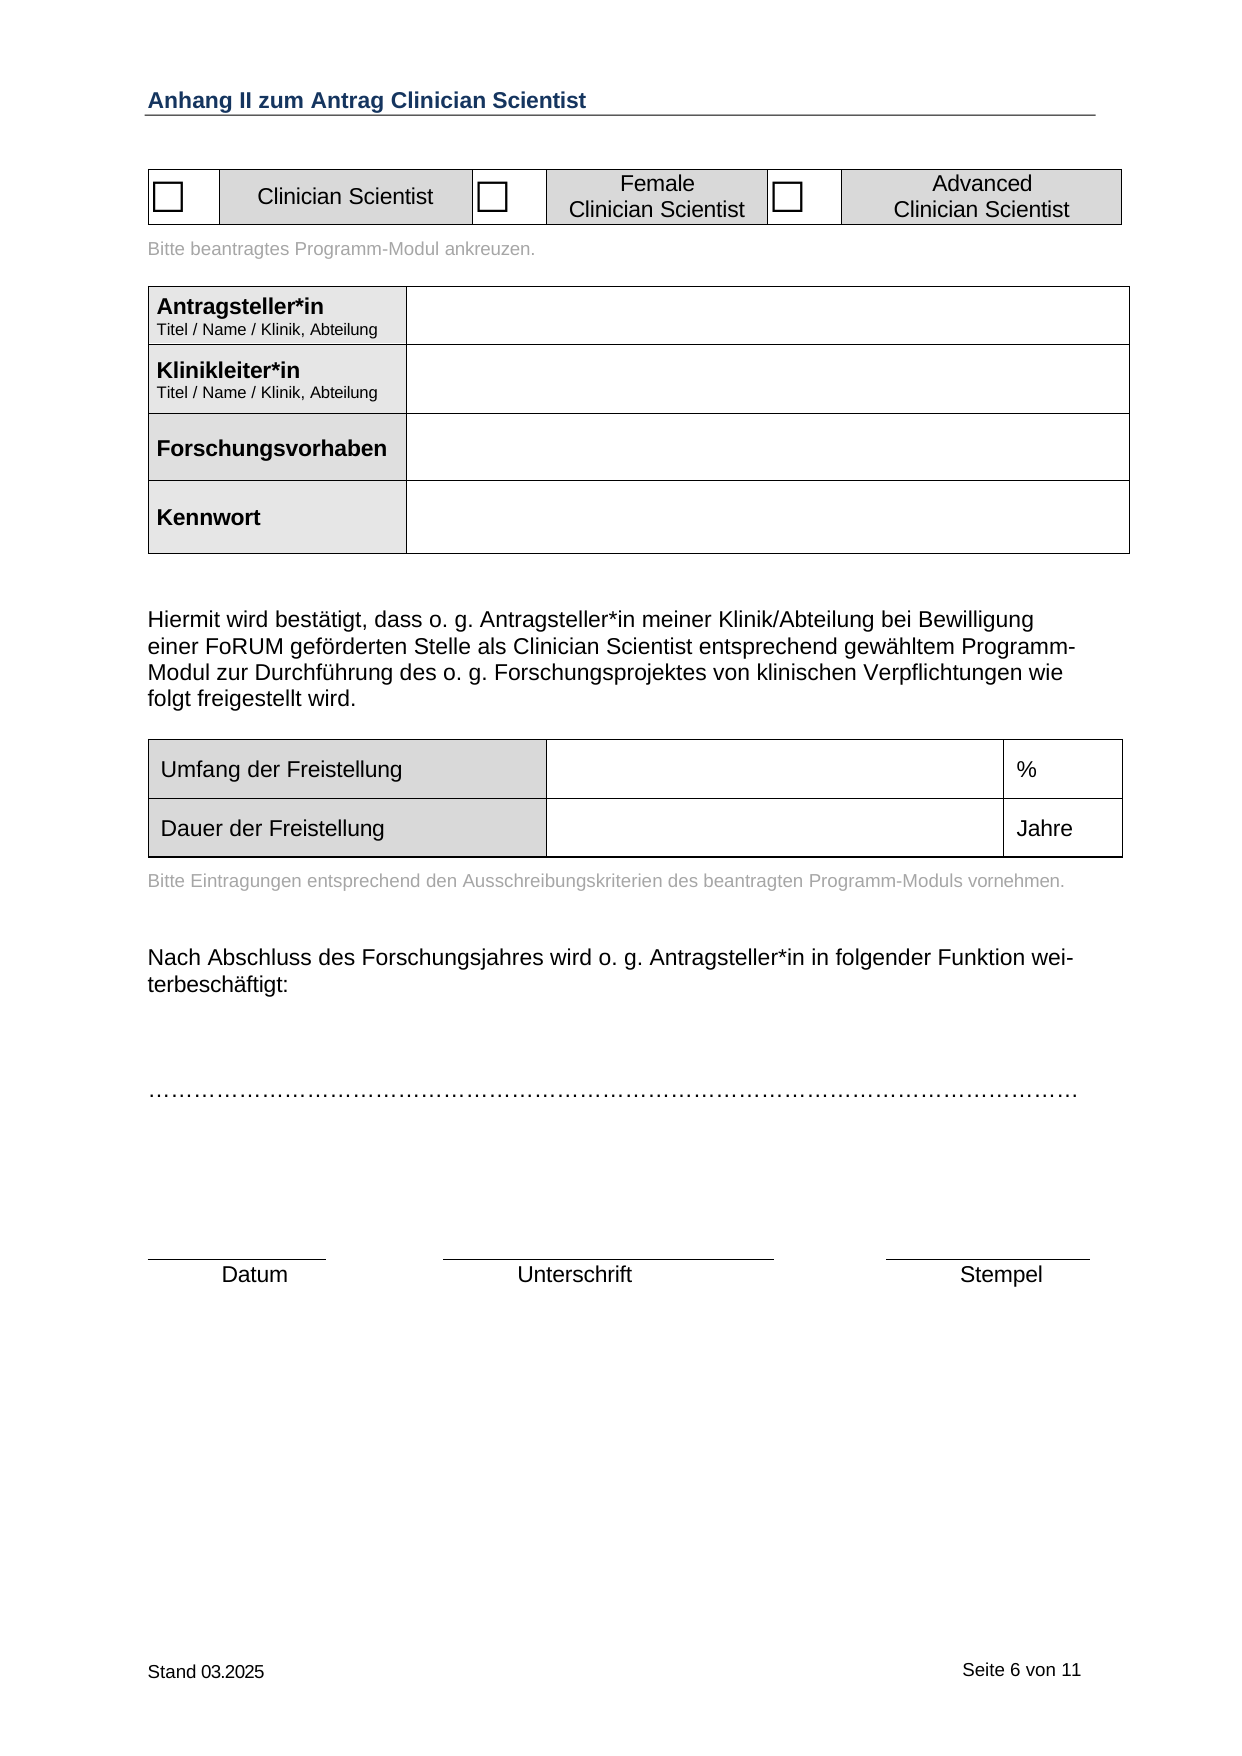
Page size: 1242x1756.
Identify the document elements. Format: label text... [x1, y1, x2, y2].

table_header Female Clinician Scientist [547, 170, 767, 224]
table_header Antragsteller*in Titel / Name / Klinik, Abteilung [149, 287, 406, 343]
table_cell [407, 345, 1129, 413]
table_cell Forschungsvorhaben [149, 414, 406, 480]
text Nach Abschluss des Forschungsjahres wird o. g. Antragsteller*in in folgender Funktion wei- terbeschäftigt: [147, 944, 1167, 997]
table_header Advanced Clinician Scientist [842, 170, 1121, 224]
table_header % [1004, 740, 1122, 798]
table_header ☐ [768, 170, 841, 224]
table_cell Kennwort [149, 481, 406, 553]
table_cell [407, 414, 1129, 480]
table_header Umfang der Freistellung [149, 740, 546, 798]
table_cell [547, 799, 1003, 856]
table_header [547, 740, 1003, 798]
table_header ☐ [149, 170, 219, 224]
table_header [407, 287, 1129, 343]
text Bitte Eintragungen entsprechend den Ausschreibungskriterien des beantragten Programm-Moduls vornehmen. [147, 870, 1167, 891]
table_cell Dauer der Freistellung [149, 799, 546, 856]
table_header ☐ [473, 170, 546, 224]
table_cell Klinikleiter*in Titel / Name / Klinik, Abteilung [149, 345, 406, 413]
text Hiermit wird bestätigt, dass o. g. Antragsteller*in meiner Klinik/Abteilung bei Bewilligung einer FoRUM geförderten Stelle als Clinician Scientist entsprechend gewähltem Programm- Modul zur Durchführung des o. g. Forschungsprojektes von klinischen Verpflichtungen wie folgt freigestellt wird. [147, 606, 1082, 712]
text Bitte beantragtes Programm-Modul ankreuzen. [147, 238, 1167, 259]
table_cell [407, 481, 1129, 553]
text Anhang II zum Antrag Clinician Scientist [147, 87, 1167, 113]
table_header Clinician Scientist [220, 170, 472, 224]
text Datum Unterschrift Stempel [221, 1257, 1167, 1287]
table_cell Jahre [1004, 799, 1122, 856]
text …………………………………………………………………………………………………………… [147, 1076, 1167, 1103]
